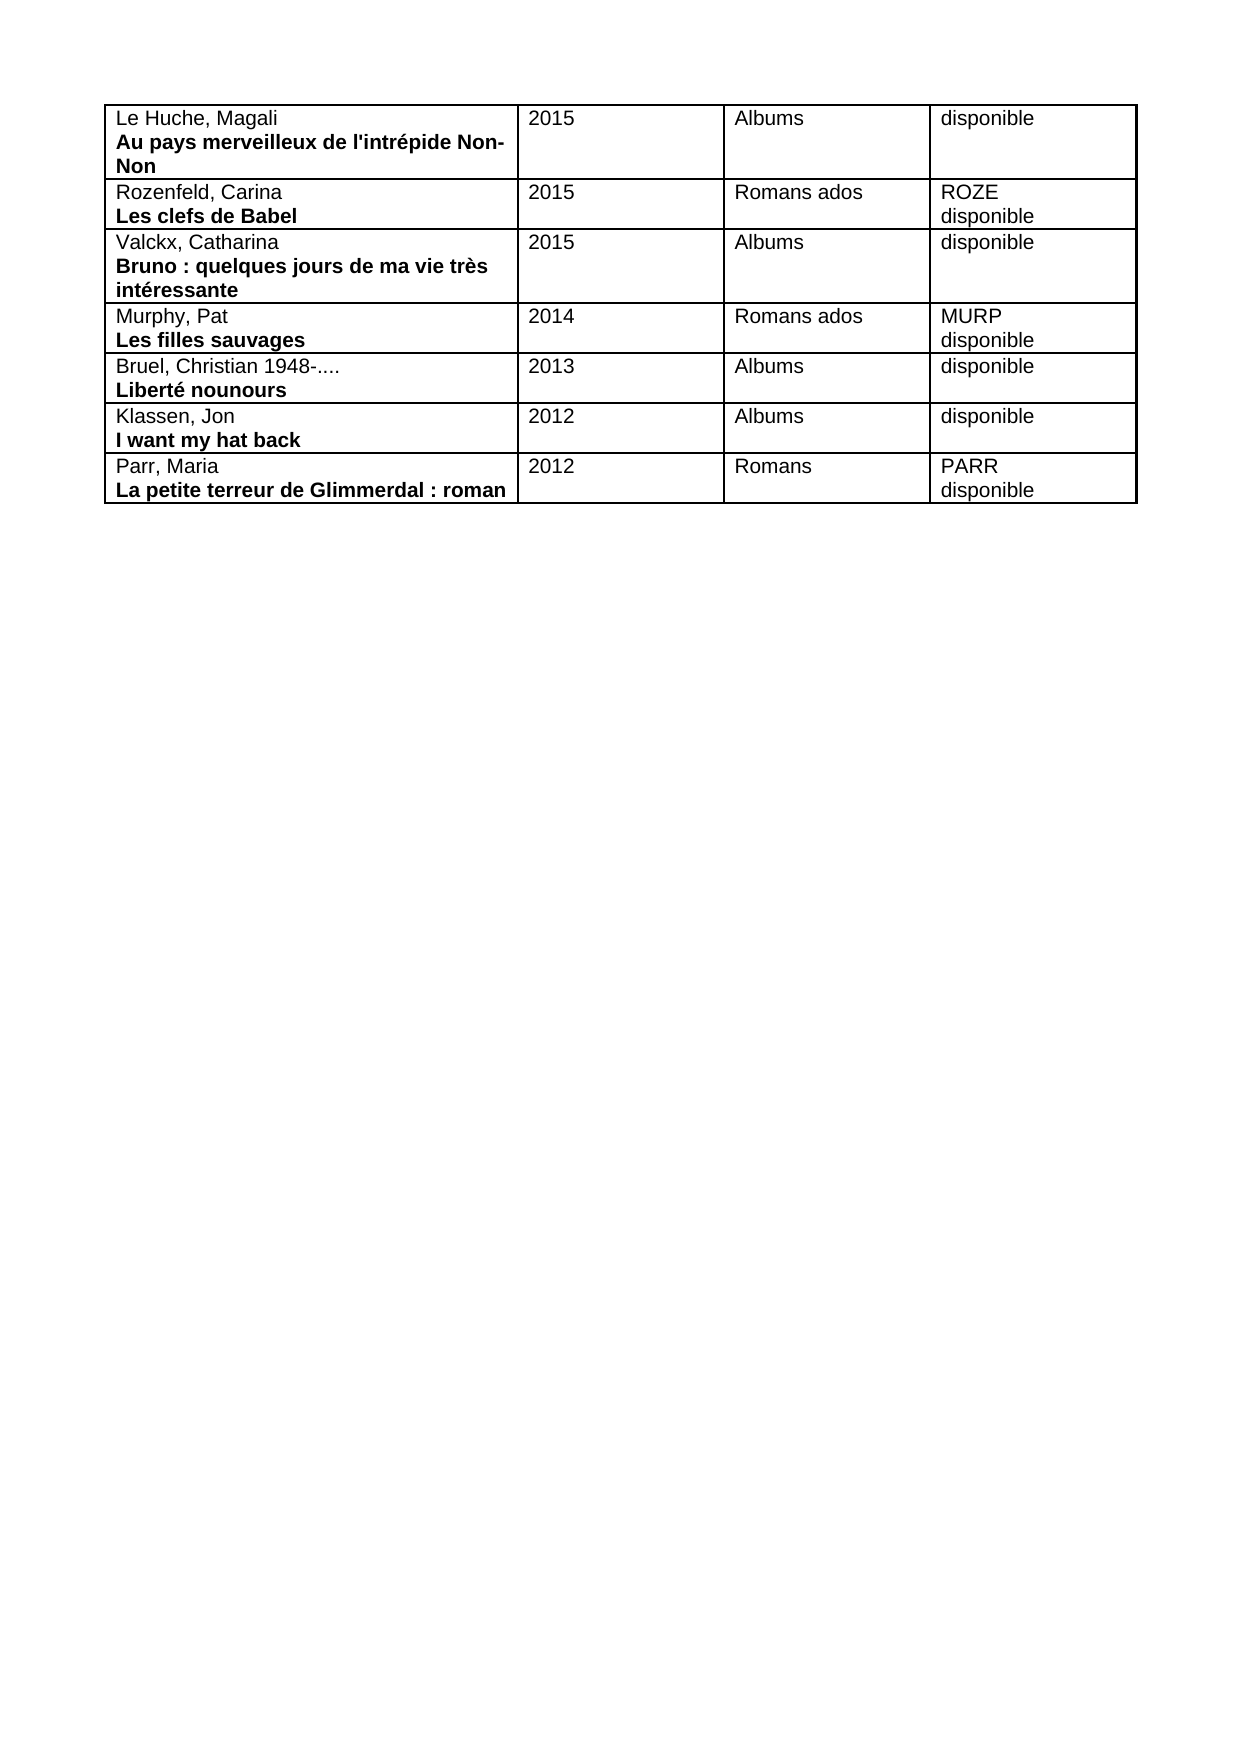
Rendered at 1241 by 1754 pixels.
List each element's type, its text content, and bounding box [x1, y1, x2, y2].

table_cell Romans ados [725, 180, 929, 228]
table_cell Murphy, Pat Les filles sauvages [106, 304, 517, 352]
table_cell PARR disponible [931, 454, 1135, 502]
table_cell 2015 [519, 106, 723, 178]
table_cell disponible [931, 230, 1135, 302]
table_cell 2015 [519, 230, 723, 302]
table_cell Albums [725, 230, 929, 302]
table_cell Klassen, Jon I want my hat back [106, 404, 517, 452]
table_cell disponible [931, 106, 1135, 178]
table_cell Romans [725, 454, 929, 502]
table_cell 2014 [519, 304, 723, 352]
table_cell MURP disponible [931, 304, 1135, 352]
table_cell disponible [931, 354, 1135, 402]
table_cell 2015 [519, 180, 723, 228]
table_cell Romans ados [725, 304, 929, 352]
table_cell 2013 [519, 354, 723, 402]
table_cell Le Huche, Magali Au pays merveilleux de l'intrépide Non-Non [106, 106, 517, 178]
table_cell Albums [725, 106, 929, 178]
table_cell disponible [931, 404, 1135, 452]
table_cell ROZE disponible [931, 180, 1135, 228]
table_cell 2012 [519, 454, 723, 502]
table_cell Parr, Maria La petite terreur de Glimmerdal : roman [106, 454, 517, 502]
table_cell 2012 [519, 404, 723, 452]
table_cell Albums [725, 354, 929, 402]
table_cell Rozenfeld, Carina Les clefs de Babel [106, 180, 517, 228]
table_cell Bruel, Christian 1948-.... Liberté nounours [106, 354, 517, 402]
table_cell Albums [725, 404, 929, 452]
table_cell Valckx, Catharina Bruno : quelques jours de ma vie très intéressante [106, 230, 517, 302]
